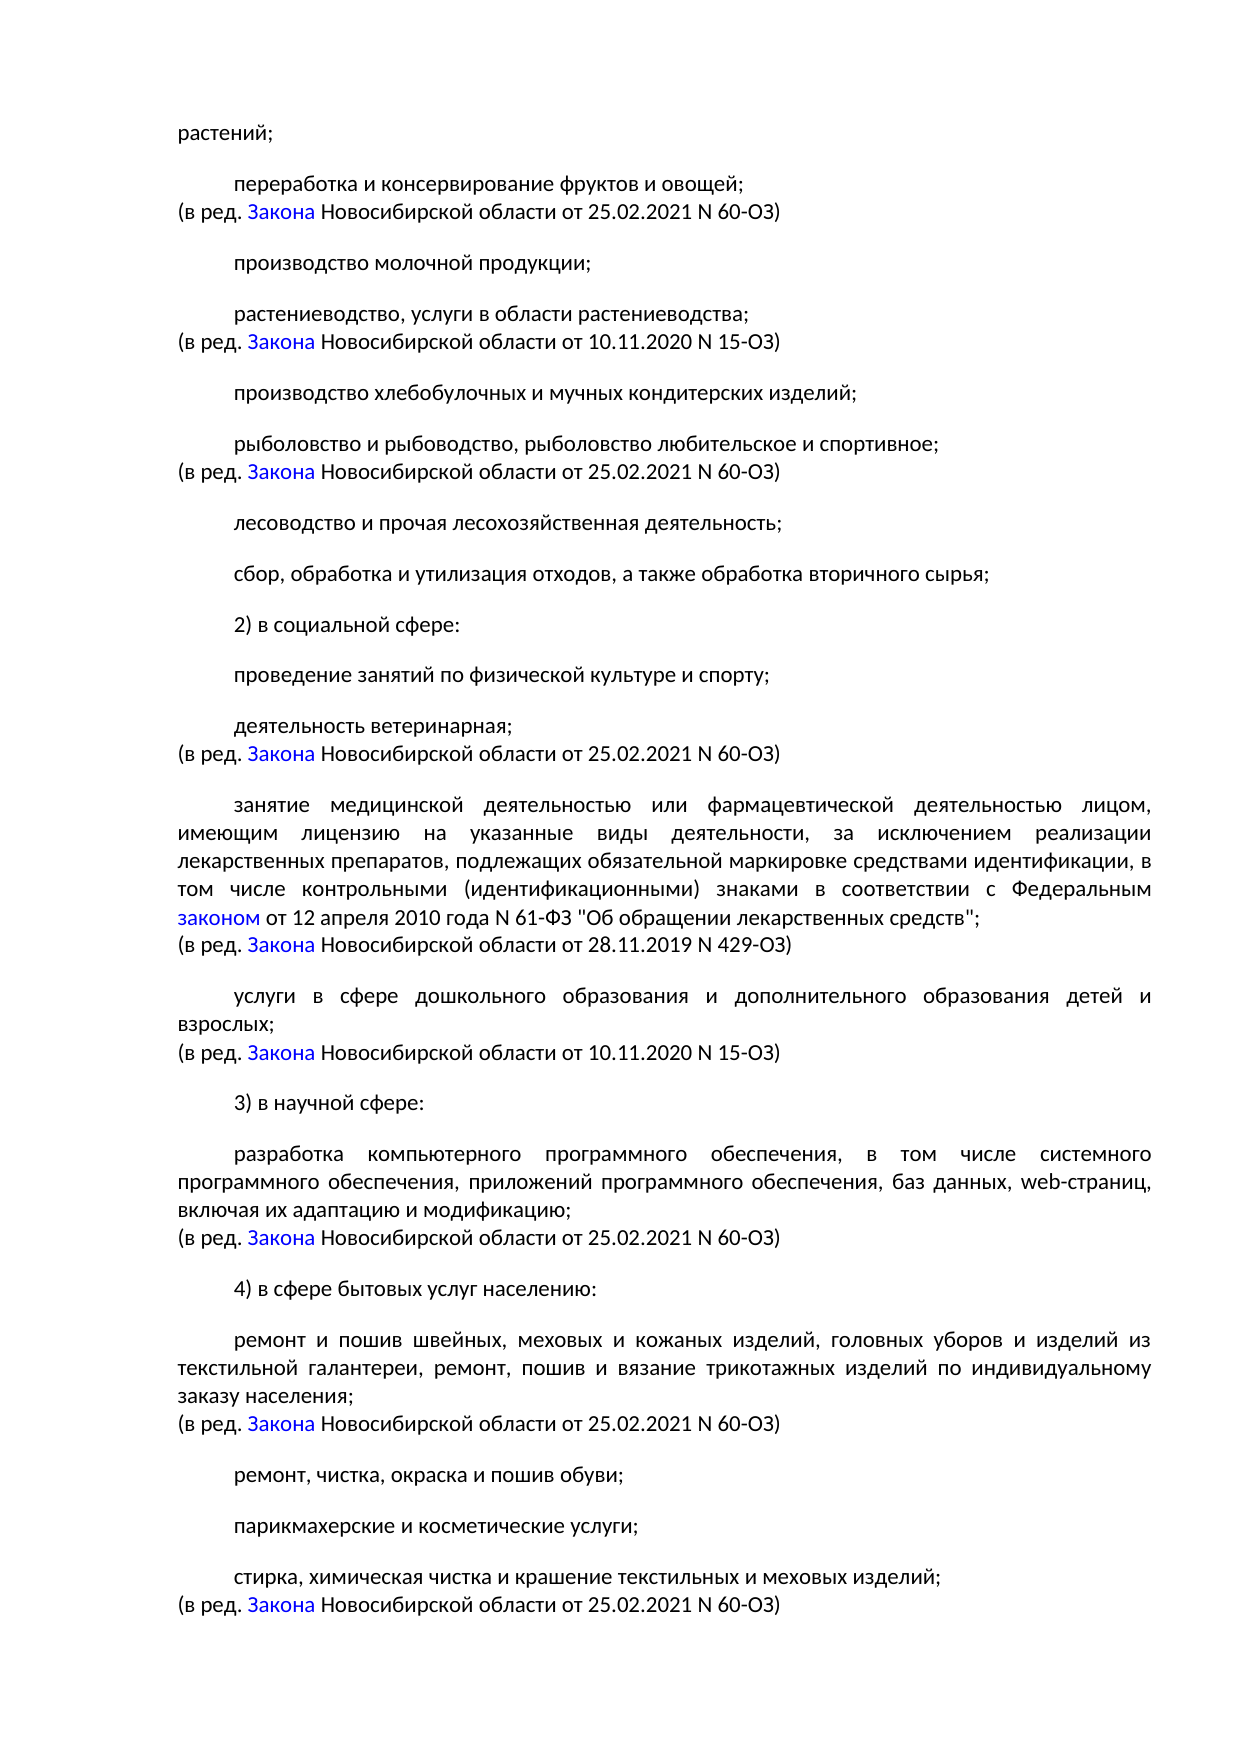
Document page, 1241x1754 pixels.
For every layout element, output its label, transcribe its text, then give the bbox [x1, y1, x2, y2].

text 3) в научной сфере: [177, 1088, 1152, 1117]
text деятельность ветеринарная; [177, 712, 1152, 739]
text сбор, обработка и утилизация отходов, а также обработка вторичного сырья; [177, 559, 1152, 587]
text производство молочной продукции; [177, 248, 1152, 276]
text занятие медицинской деятельностью или фармацевтической деятельностью лицом, имеющим лицензию на указанные виды деятельности, за исключением реализации лекарственных препаратов, подлежащих обязательной маркировке средствами идентификации, в том числе контрольными (идентификационными) знаками в соответствии с Федеральным законом от 12 апреля 2010 года N 61-ФЗ "Об обращении лекарственных средств"; [177, 791, 1152, 931]
text (в ред. Закона Новосибирской области от 10.11.2020 N 15-ОЗ) [177, 327, 1152, 355]
text ремонт, чистка, окраска и пошив обуви; [177, 1460, 1152, 1488]
text (в ред. Закона Новосибирской области от 25.02.2021 N 60-ОЗ) [177, 457, 1152, 485]
text производство хлебобулочных и мучных кондитерских изделий; [177, 378, 1152, 406]
text лесоводство и прочая лесохозяйственная деятельность; [177, 508, 1152, 536]
text стирка, химическая чистка и крашение текстильных и меховых изделий; [177, 1562, 1152, 1590]
text ремонт и пошив швейных, меховых и кожаных изделий, головных уборов и изделий из текстильной галантереи, ремонт, пошив и вязание трикотажных изделий по индивидуальному заказу населения; [177, 1325, 1152, 1409]
text разработка компьютерного программного обеспечения, в том числе системного программного обеспечения, приложений программного обеспечения, баз данных, web-страниц, включая их адаптацию и модификацию; [177, 1139, 1152, 1223]
text 4) в сфере бытовых услуг населению: [177, 1274, 1152, 1302]
text парикмахерские и косметические услуги; [177, 1511, 1152, 1539]
text (в ред. Закона Новосибирской области от 25.02.2021 N 60-ОЗ) [177, 739, 1152, 768]
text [177, 118, 1152, 146]
text (в ред. Закона Новосибирской области от 25.02.2021 N 60-ОЗ) [177, 1590, 1152, 1618]
text растениеводство, услуги в области растениеводства; [177, 299, 1152, 327]
text (в ред. Закона Новосибирской области от 10.11.2020 N 15-ОЗ) [177, 1038, 1152, 1066]
text (в ред. Закона Новосибирской области от 25.02.2021 N 60-ОЗ) [177, 1223, 1152, 1252]
text (в ред. Закона Новосибирской области от 25.02.2021 N 60-ОЗ) [177, 1409, 1152, 1437]
text рыболовство и рыбоводство, рыболовство любительское и спортивное; [177, 429, 1152, 457]
text (в ред. Закона Новосибирской области от 28.11.2019 N 429-ОЗ) [177, 931, 1152, 959]
text (в ред. Закона Новосибирской области от 25.02.2021 N 60-ОЗ) [177, 197, 1152, 225]
text услуги в сфере дошкольного образования и дополнительного образования детей и взрослых; [177, 982, 1152, 1038]
text проведение занятий по физической культуре и спорту; [177, 661, 1152, 689]
text 2) в социальной сфере: [177, 610, 1152, 638]
text переработка и консервирование фруктов и овощей; [177, 169, 1152, 197]
